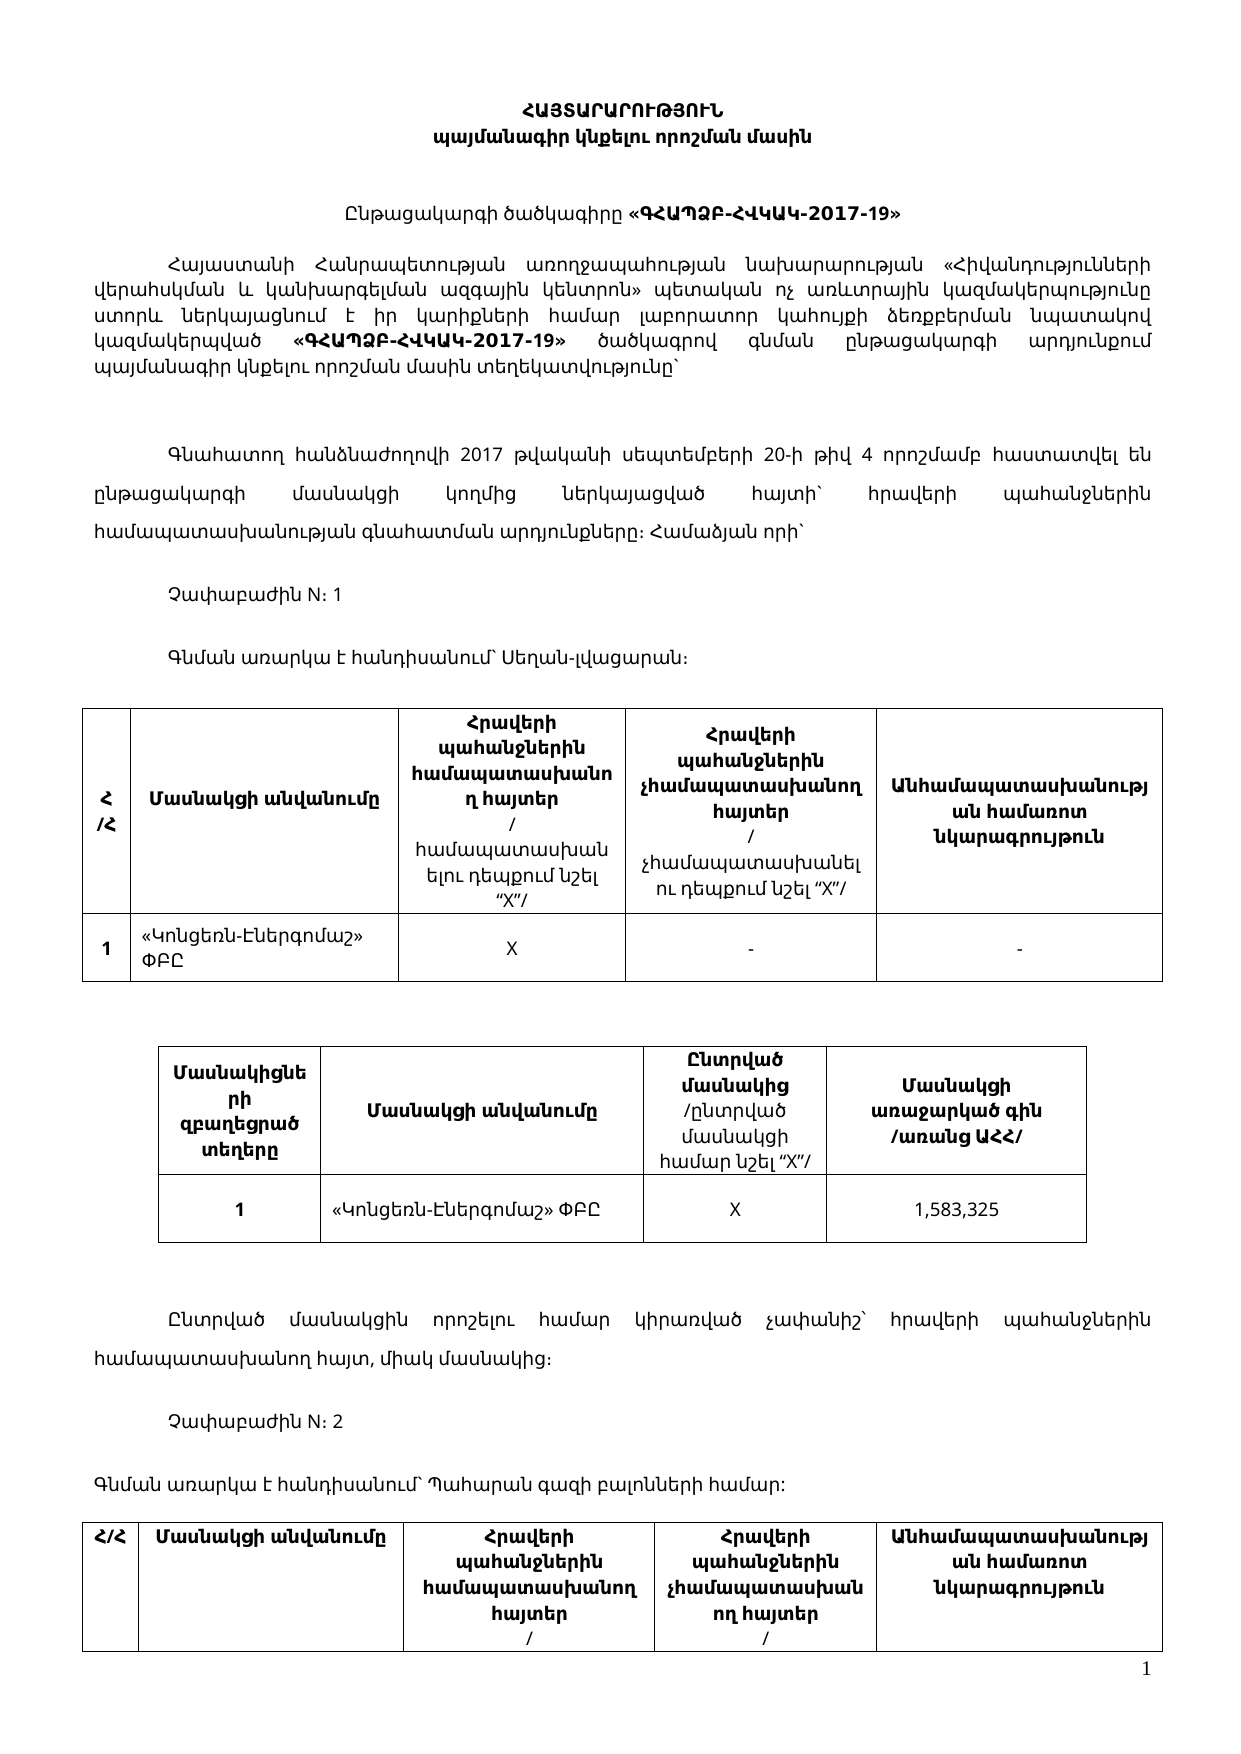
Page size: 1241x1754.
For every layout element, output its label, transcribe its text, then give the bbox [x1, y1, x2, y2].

table_header Հ/Հ [83, 709, 130, 913]
table_cell «Կոնցեռն-Էներգոմաշ» ՓԲԸ [131, 914, 398, 981]
table_cell - [626, 914, 876, 981]
table_cell - [877, 914, 1162, 981]
subtitle Ընթացակարգի ծածկագիրը «ԳՀԱՊՁԲ-ՀՎԿԱԿ-2017-19» [94, 200, 1152, 225]
text Չափաբաժին N։ 1 [94, 581, 1152, 607]
text պայմանագիր կնքելու որոշման մասին [94, 123, 1152, 149]
table_header Մասնակցի առաջարկած գին /առանց ԱՀՀ/ [827, 1047, 1086, 1174]
table_header Մասնակցի անվանումը [139, 1523, 403, 1651]
table_cell 1 [83, 914, 130, 981]
table_cell X [644, 1175, 826, 1242]
table_header Հրավերի պահանջներին չհամապատասխանող հայտեր /չհամապատասխանելու դեպքում նշել “X”/ [626, 709, 876, 913]
table_cell «Կոնցեռն-Էներգոմաշ» ՓԲԸ [321, 1175, 643, 1242]
text Գնման առարկա է հանդիսանում` Պահարան գազի բալոնների համար: [94, 1471, 1152, 1497]
text Հայաստանի Հանրապետության առողջապահության նախարարության «Հիվանդությունների վերահսկման և կանխարգելման ազգային կենտրոն» պետական ոչ առևտրային կազմակերպությունը ստորև ներկայացնում է իր կարիքների համար լաբորատոր կահույքի ձեռքբերման նպատակով կազմակերպված «ԳՀԱՊՁԲ-ՀՎԿԱԿ-2017-19» ծածկագրով գնման ընթացակարգի արդյունքում պայմանագիր կնքելու որոշման մասին տեղեկատվությունը` [94, 251, 1152, 378]
text ՀԱՅՏԱՐԱՐՈՒԹՅՈՒՆ [94, 98, 1152, 123]
table_header Ընտրված մասնակից /ընտրված մասնակցի համար նշել “X”/ [644, 1047, 826, 1174]
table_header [404, 1523, 654, 1651]
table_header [877, 1523, 1162, 1651]
table_header Հ/Հ [83, 1523, 138, 1651]
text Ընտրված մասնակցին որոշելու համար կիրառված չափանիշ՝ հրավերի պահանջներին համապատասխանող հայտ, միակ մասնակից։ [94, 1307, 1152, 1370]
table_cell X [399, 914, 625, 981]
table_cell 1 [159, 1175, 320, 1242]
text Գնահատող հանձնաժողովի 2017 թվականի սեպտեմբերի 20-ի թիվ 4 որոշմամբ հաստատվել են ընթացակարգի մասնակցի կողմից ներկայացված հայտի` հրավերի պահանջներին համապատասխանության գնահատման արդյունքները։ Համաձյան որի` [94, 442, 1152, 544]
table_header Մասնակցի անվանումը [321, 1047, 643, 1174]
table_cell 1,583,325 [827, 1175, 1086, 1242]
text Գնման առարկա է հանդիսանում` Սեղան-լվացարան։ [94, 645, 1152, 670]
table_header Անհամապատասխանության համառոտ նկարագրույթուն [877, 709, 1162, 913]
text Չափաբաժին N։ 2 [94, 1408, 1152, 1433]
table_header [655, 1523, 876, 1651]
table_header Մասնակիցների զբաղեցրած տեղերը [159, 1047, 320, 1174]
table_header Հրավերի պահանջներին համապատասխանող հայտեր /համապատասխանելու դեպքում նշել “X”/ [399, 709, 625, 913]
table_header Մասնակցի անվանումը [131, 709, 398, 913]
